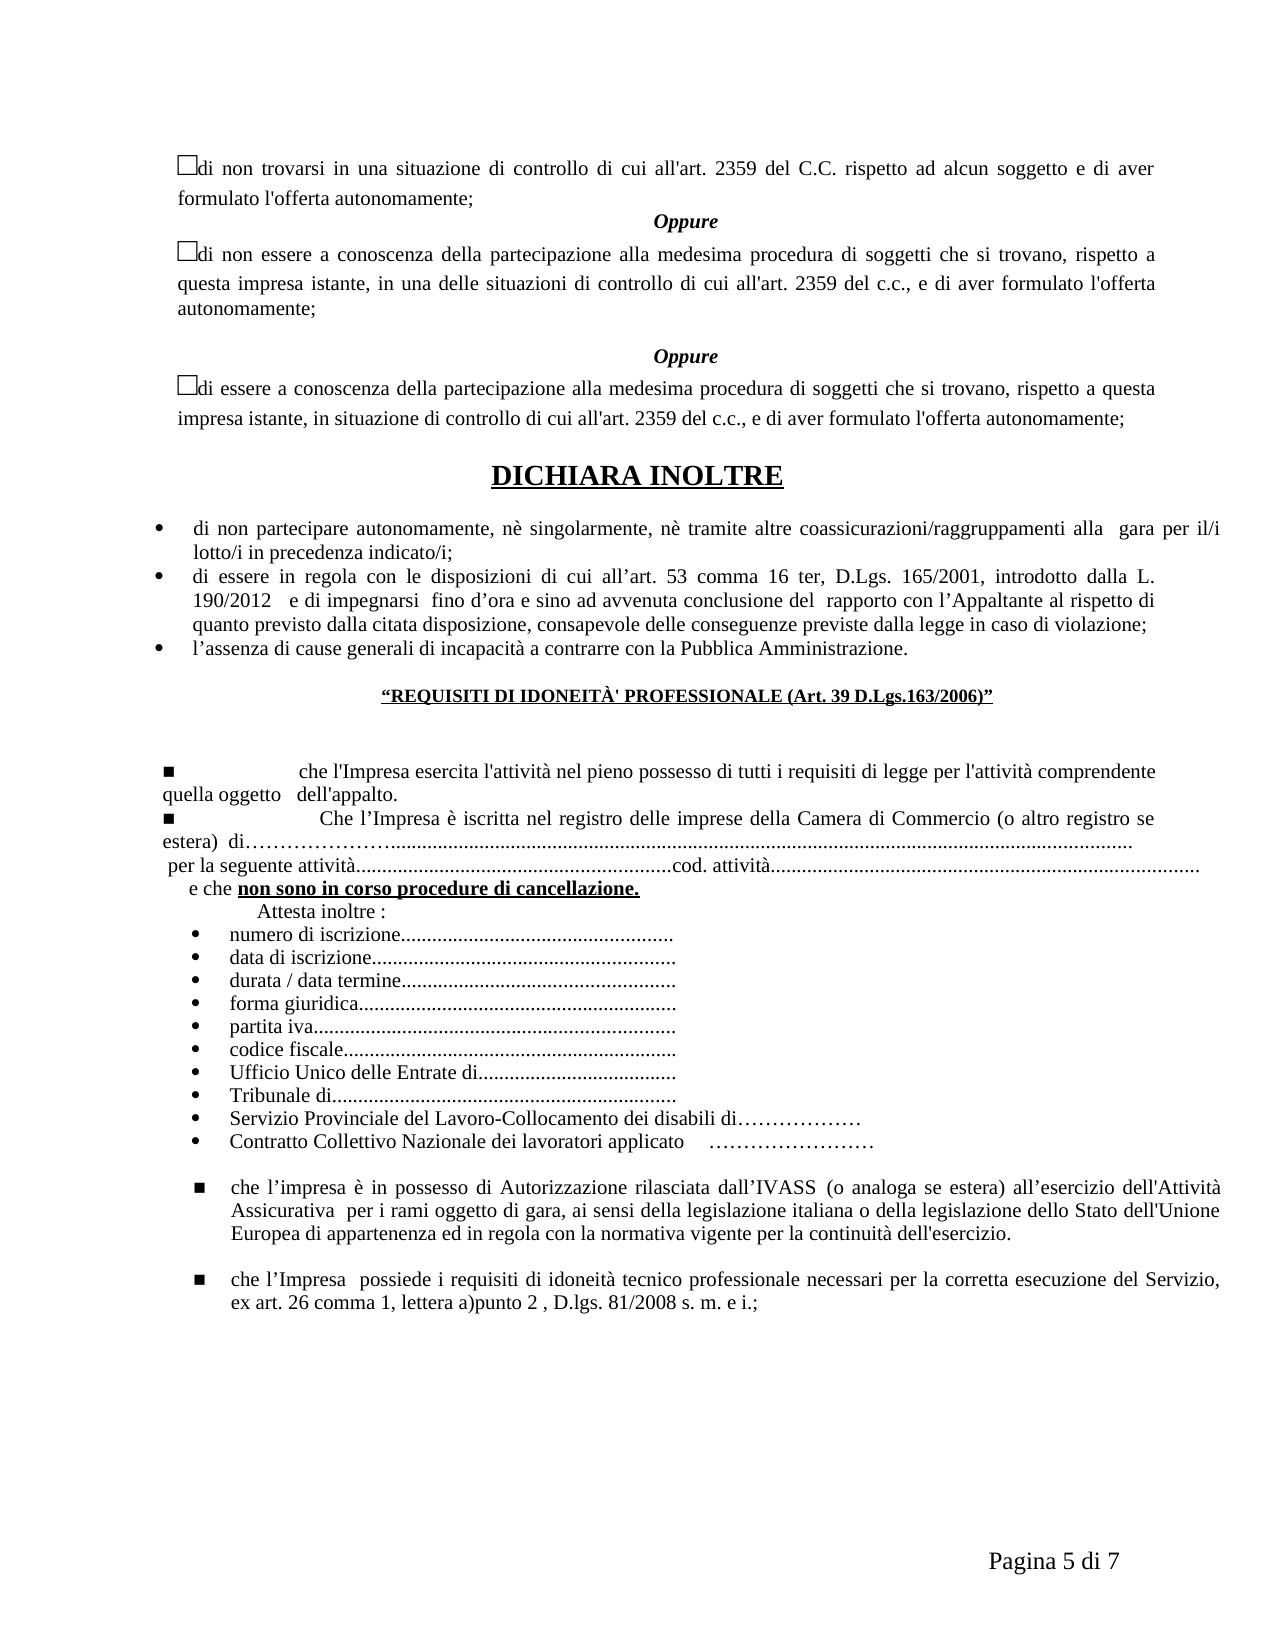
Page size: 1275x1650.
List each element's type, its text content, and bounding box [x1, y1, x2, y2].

list numero di iscrizione [192, 923, 1157, 946]
list Contratto Collettivo Nazionale dei lavoratori applicato …………………… [192, 1130, 1157, 1153]
list codice fiscale [192, 1038, 1157, 1061]
text per la seguente attività cod. attività [162, 854, 1157, 877]
text e che non sono in corso procedure di cancellazione. [162, 877, 1157, 900]
text Attesta inoltre : [231, 900, 1157, 923]
list l’assenza di cause generali di incapacità a contrarre con la Pubblica Amministrazione. [155, 636, 1157, 660]
list Che l’Impresa è iscritta nel registro delle imprese della Camera di Commercio (o altro registro se estera) di………………… [162, 807, 1157, 854]
text Oppure [214, 209, 1157, 233]
text “REQUISITI DI IDONEITÀ' PROFESSIONALE (Art. 39 D.Lgs.163/2006)” [218, 685, 1157, 706]
text □di non essere a conoscenza della partecipazione alla medesima procedura di soggetti che si trovano, rispetto a questa impresa istante, in una delle situazioni di controllo di cui all'art. 2359 del c.c., e di aver formulato l'offerta autonomamente; [177, 233, 1157, 319]
list forma giuridica [192, 992, 1157, 1015]
list che l'Impresa esercita l'attività nel pieno possesso di tutti i requisiti di legge per l'attività comprendente quella oggetto dell'appalto. [162, 759, 1157, 807]
text DICHIARA INOLTRE [118, 458, 1157, 492]
list partita iva [192, 1015, 1157, 1038]
list di essere in regola con le disposizioni di cui all’art. 53 comma 16 ter, D.Lgs. 165/2001, introdotto dalla L. 190/2012 e di impegnarsi fino d’ora e sino ad avvenuta conclusione del rapporto con l’Appaltante al rispetto di quanto previsto dalla citata disposizione, consapevole delle conseguenze previste dalla legge in caso di violazione; [155, 564, 1157, 636]
list durata / data termine [192, 969, 1157, 992]
list Servizio Provinciale del Lavoro-Collocamento dei disabili di……………… [192, 1107, 1157, 1130]
text □di non trovarsi in una situazione di controllo di cui all'art. 2359 del C.C. rispetto ad alcun soggetto e di aver formulato l'offerta autonomamente; [177, 148, 1157, 209]
text □di essere a conoscenza della partecipazione alla medesima procedura di soggetti che si trovano, rispetto a questa impresa istante, in situazione di controllo di cui all'art. 2359 del c.c., e di aver formulato l'offerta autonomamente; [177, 368, 1157, 429]
list Tribunale di [192, 1084, 1157, 1107]
list che l’Impresa possiede i requisiti di idoneità tecnico professionale necessari per la corretta esecuzione del Servizio, ex art. 26 comma 1, lettera a)punto 2 , D.lgs. 81/2008 s. m. e i.; [193, 1268, 1222, 1314]
text Oppure [214, 343, 1157, 368]
list di non partecipare autonomamente, nè singolarmente, nè tramite altre coassicurazioni/raggruppamenti alla gara per il/i lotto/i in precedenza indicato/i; [156, 516, 1222, 564]
list Ufficio Unico delle Entrate di [192, 1061, 1157, 1084]
list che l’impresa è in possesso di Autorizzazione rilasciata dall’IVASS (o analoga se estera) all’esercizio dell'Attività Assicurativa per i rami oggetto di gara, ai sensi della legislazione italiana o della legislazione dello Stato dell'Unione Europea di appartenenza ed in regola con la normativa vigente per la continuità dell'esercizio. [193, 1176, 1222, 1245]
list data di iscrizione [192, 946, 1157, 969]
